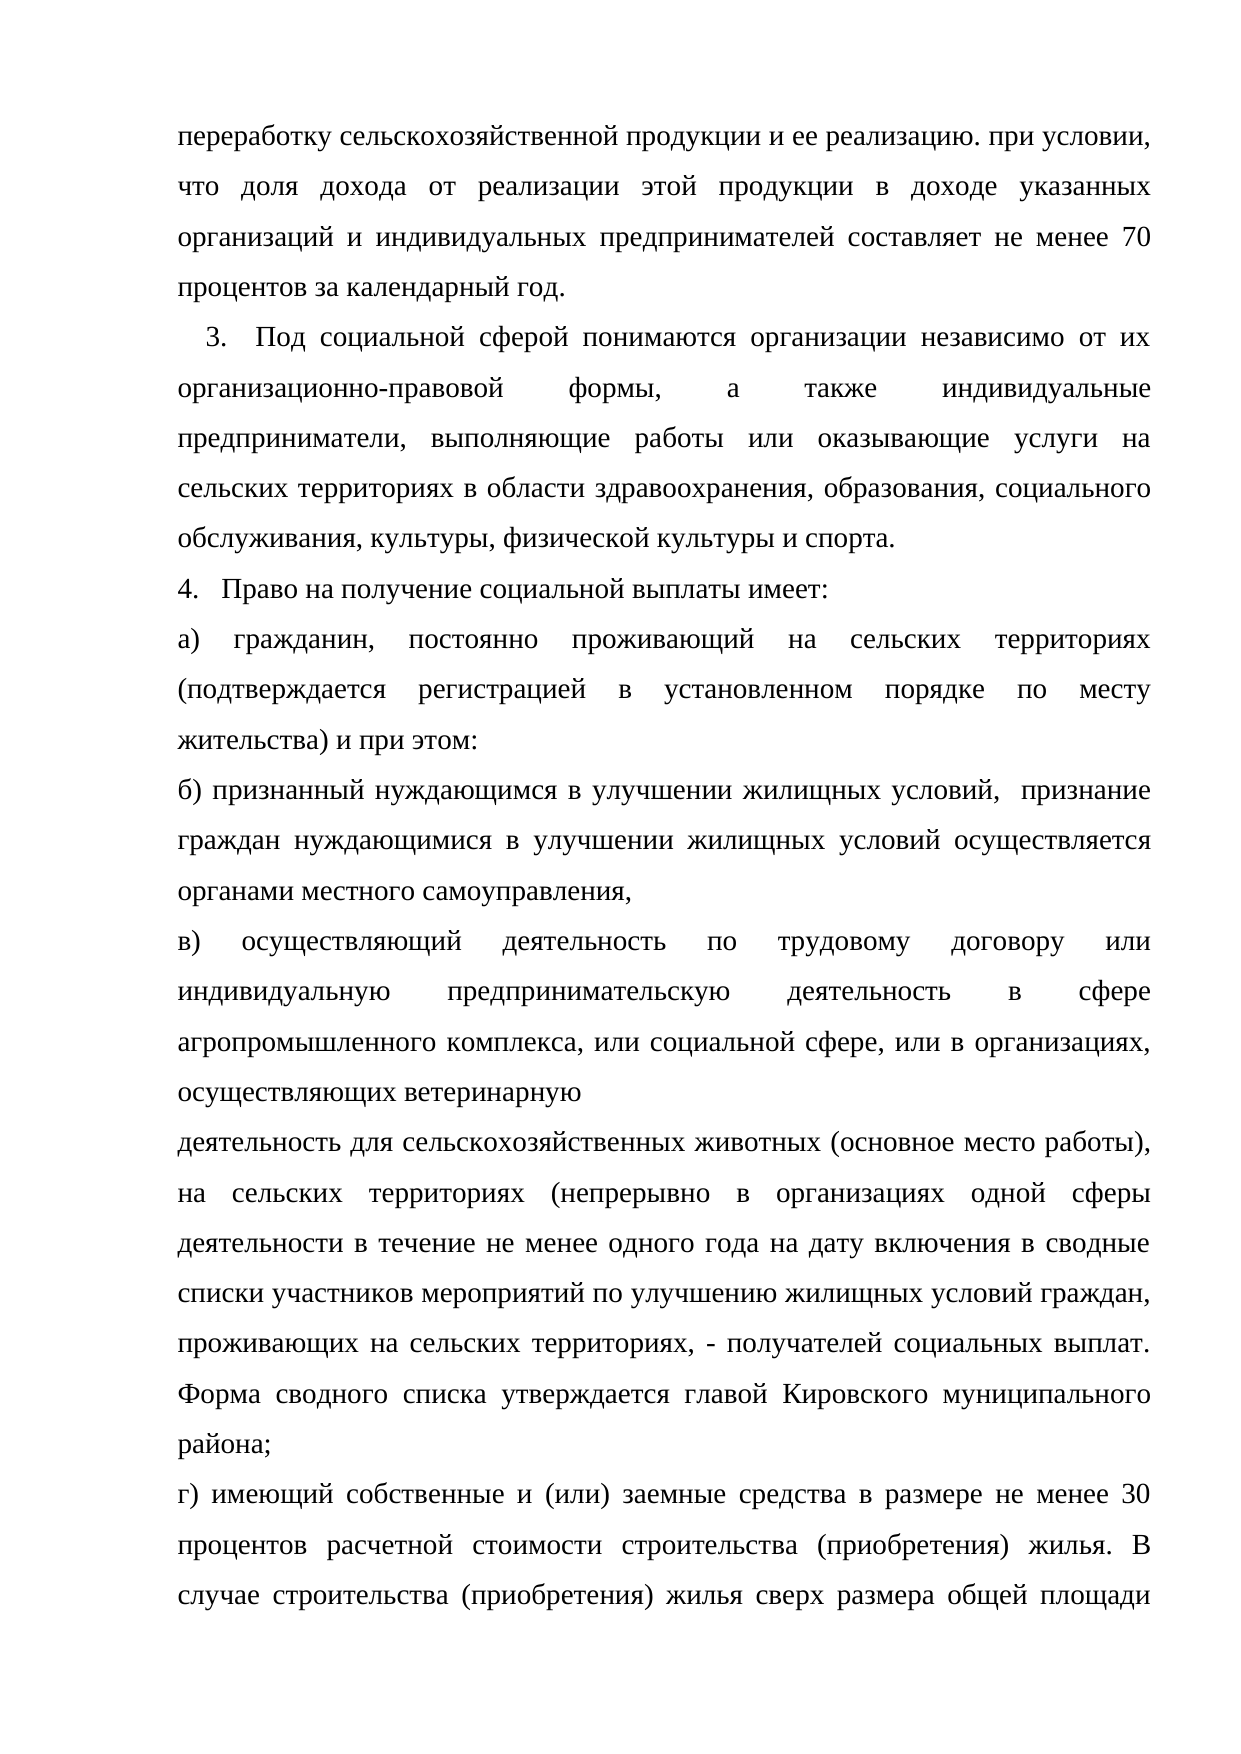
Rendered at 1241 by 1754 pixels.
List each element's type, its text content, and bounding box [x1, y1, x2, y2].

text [177, 118, 1152, 303]
text деятельность для сельскохозяйственных животных (основное место работы), на сельских территориях (непрерывно в организациях одной сферы деятельности в течение не менее одного года на дату включения в сводные списки участников мероприятий по улучшению жилищных условий граждан, проживающих на сельских территориях, - получателей социальных выплат. Форма сводного списка утверждается главой Кировского муниципального района; [177, 1124, 1152, 1460]
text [177, 1477, 1152, 1611]
text 4. Право на получение социальной выплаты имеет: [177, 571, 1152, 604]
text 3. Под социальной сферой понимаются организации независимо от их организационно-правовой формы, а также индивидуальные предприниматели, выполняющие работы или оказывающие услуги на сельских территориях в области здравоохранения, образования, социального обслуживания, культуры, физической культуры и спорта. [177, 319, 1152, 554]
text в) осуществляющий деятельность по трудовому договору или индивидуальную предпринимательскую деятельность в сфере агропромышленного комплекса, или социальной сфере, или в организациях, осуществляющих ветеринарную [177, 923, 1152, 1108]
text а) гражданин, постоянно проживающий на сельских территориях (подтверждается регистрацией в установленном порядке по месту жительства) и при этом: [177, 621, 1152, 755]
text б) признанный нуждающимся в улучшении жилищных условий, признание граждан нуждающимися в улучшении жилищных условий осуществляется органами местного самоуправления, [177, 772, 1152, 906]
